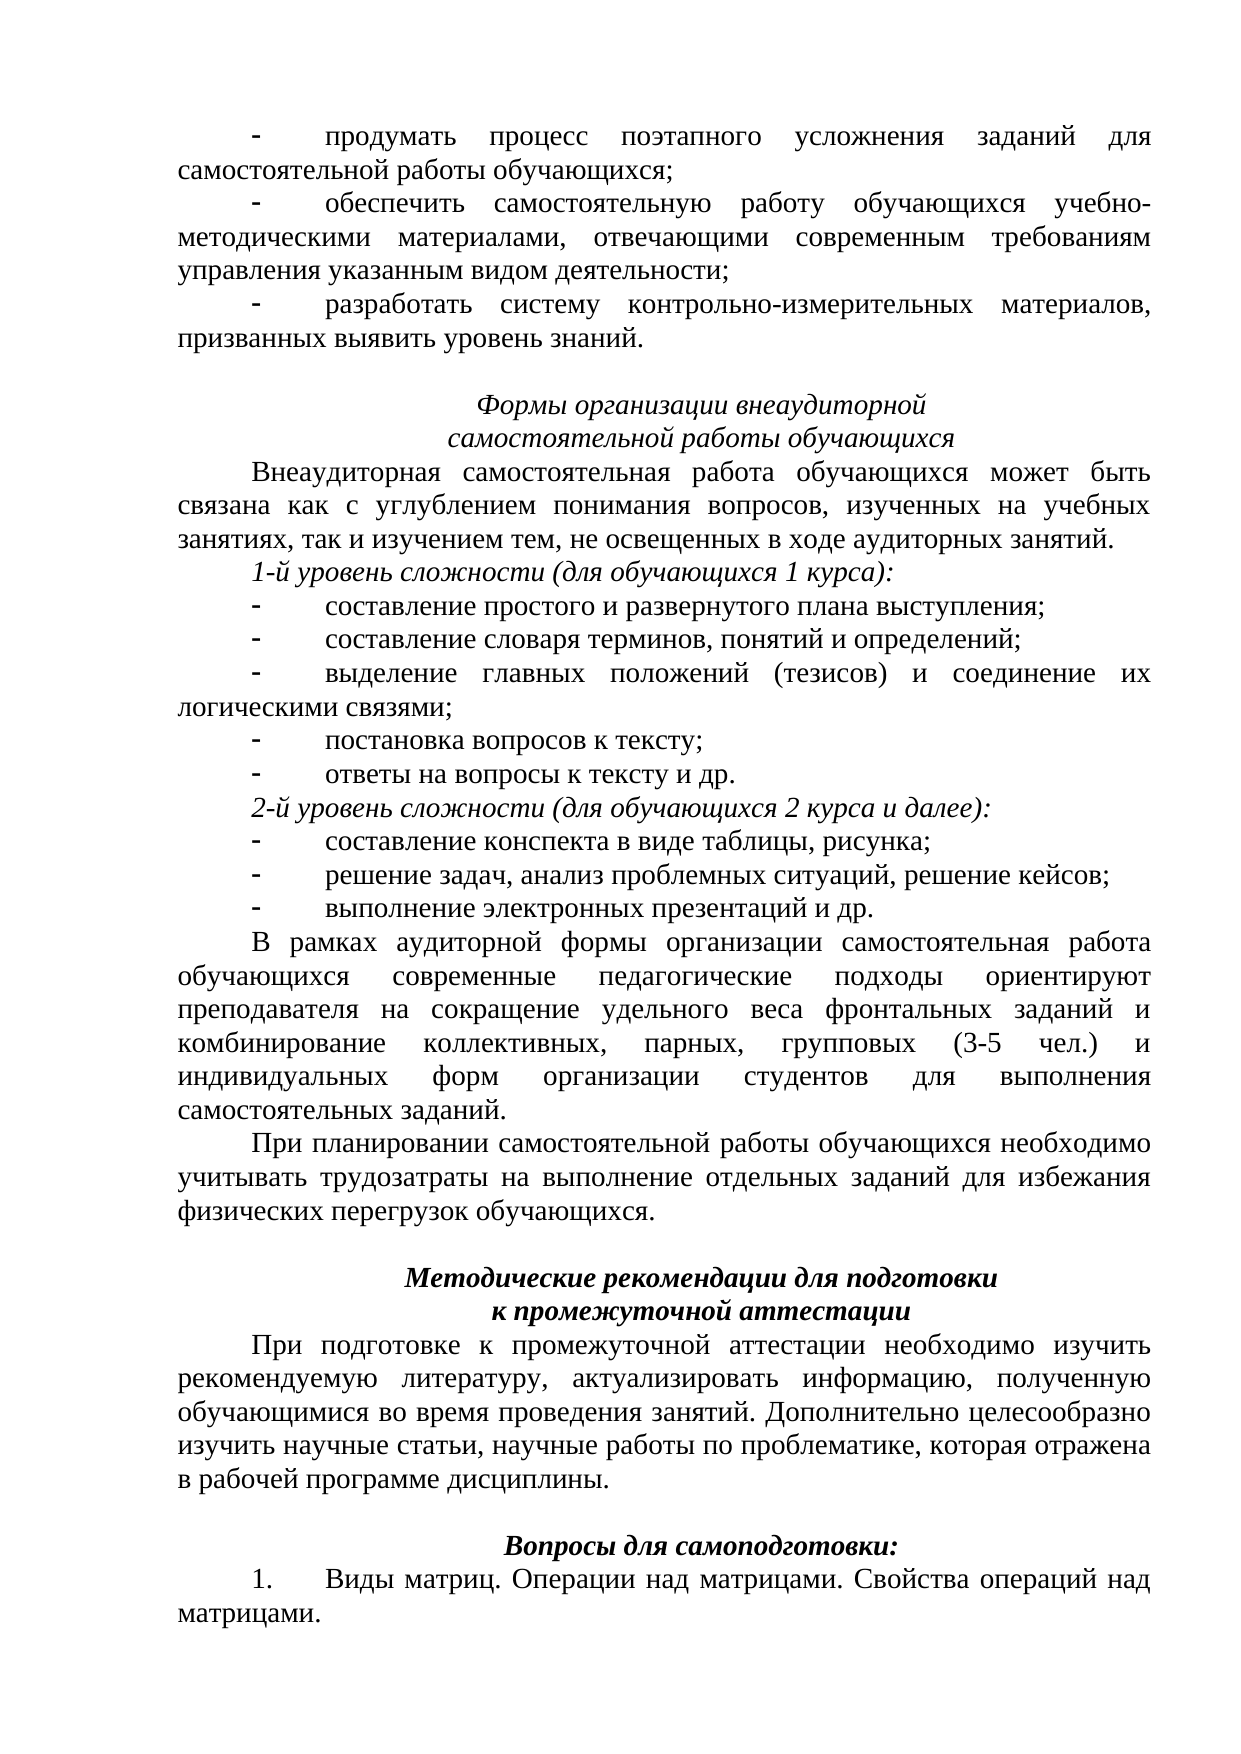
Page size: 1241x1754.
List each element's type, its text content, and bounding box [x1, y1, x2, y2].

list разработать систему контрольно-измерительных материалов, призванных выявить уровень знаний. [177, 286, 1152, 353]
text При подготовке к промежуточной аттестации необходимо изучить рекомендуемую литературу, актуализировать информацию, полученную обучающимися во время проведения занятий. Дополнительно целесообразно изучить научные статьи, научные работы по проблематике, которая отражена в рабочей программе дисциплины. [177, 1327, 1152, 1494]
list составление простого и развернутого плана выступления; [177, 588, 1152, 622]
text самостоятельной работы обучающихся [177, 420, 1152, 454]
text При планировании самостоятельной работы обучающихся необходимо учитывать трудозатраты на выполнение отдельных заданий для избежания физических перегрузок обучающихся. [177, 1126, 1152, 1226]
list выполнение электронных презентаций и др. [177, 891, 1152, 924]
list решение задач, анализ проблемных ситуаций, решение кейсов; [177, 857, 1152, 891]
list составление словаря терминов, понятий и определений; [177, 622, 1152, 655]
text Формы организации внеаудиторной [177, 387, 1152, 420]
list ответы на вопросы к тексту и др. [177, 756, 1152, 790]
text 2-й уровень сложности (для обучающихся 2 курса и далее): [177, 790, 1152, 823]
list Виды матриц. Операции над матрицами. Свойства операций над матрицами. [177, 1562, 1152, 1629]
text 1-й уровень сложности (для обучающихся 1 курса): [177, 554, 1152, 588]
list продумать процесс поэтапного усложнения заданий для самостоятельной работы обучающихся; [177, 118, 1152, 185]
text Методические рекомендации для подготовки [177, 1260, 1152, 1293]
list выделение главных положений (тезисов) и соединение их логическими связями; [177, 655, 1152, 722]
list составление конспекта в виде таблицы, рисунка; [177, 823, 1152, 857]
text Вопросы для самоподготовки: [177, 1528, 1152, 1562]
text Внеаудиторная самостоятельная работа обучающихся может быть связана как с углублением понимания вопросов, изученных на учебных занятиях, так и изучением тем, не освещенных в ходе аудиторных занятий. [177, 454, 1152, 554]
text В рамках аудиторной формы организации самостоятельная работа обучающихся современные педагогические подходы ориентируют преподавателя на сокращение удельного веса фронтальных заданий и комбинирование коллективных, парных, групповых (3-5 чел.) и индивидуальных форм организации студентов для выполнения самостоятельных заданий. [177, 924, 1152, 1126]
list постановка вопросов к тексту; [177, 722, 1152, 756]
list обеспечить самостоятельную работу обучающихся учебно-методическими материалами, отвечающими современным требованиям управления указанным видом деятельности; [177, 185, 1152, 286]
text к промежуточной аттестации [177, 1293, 1152, 1327]
